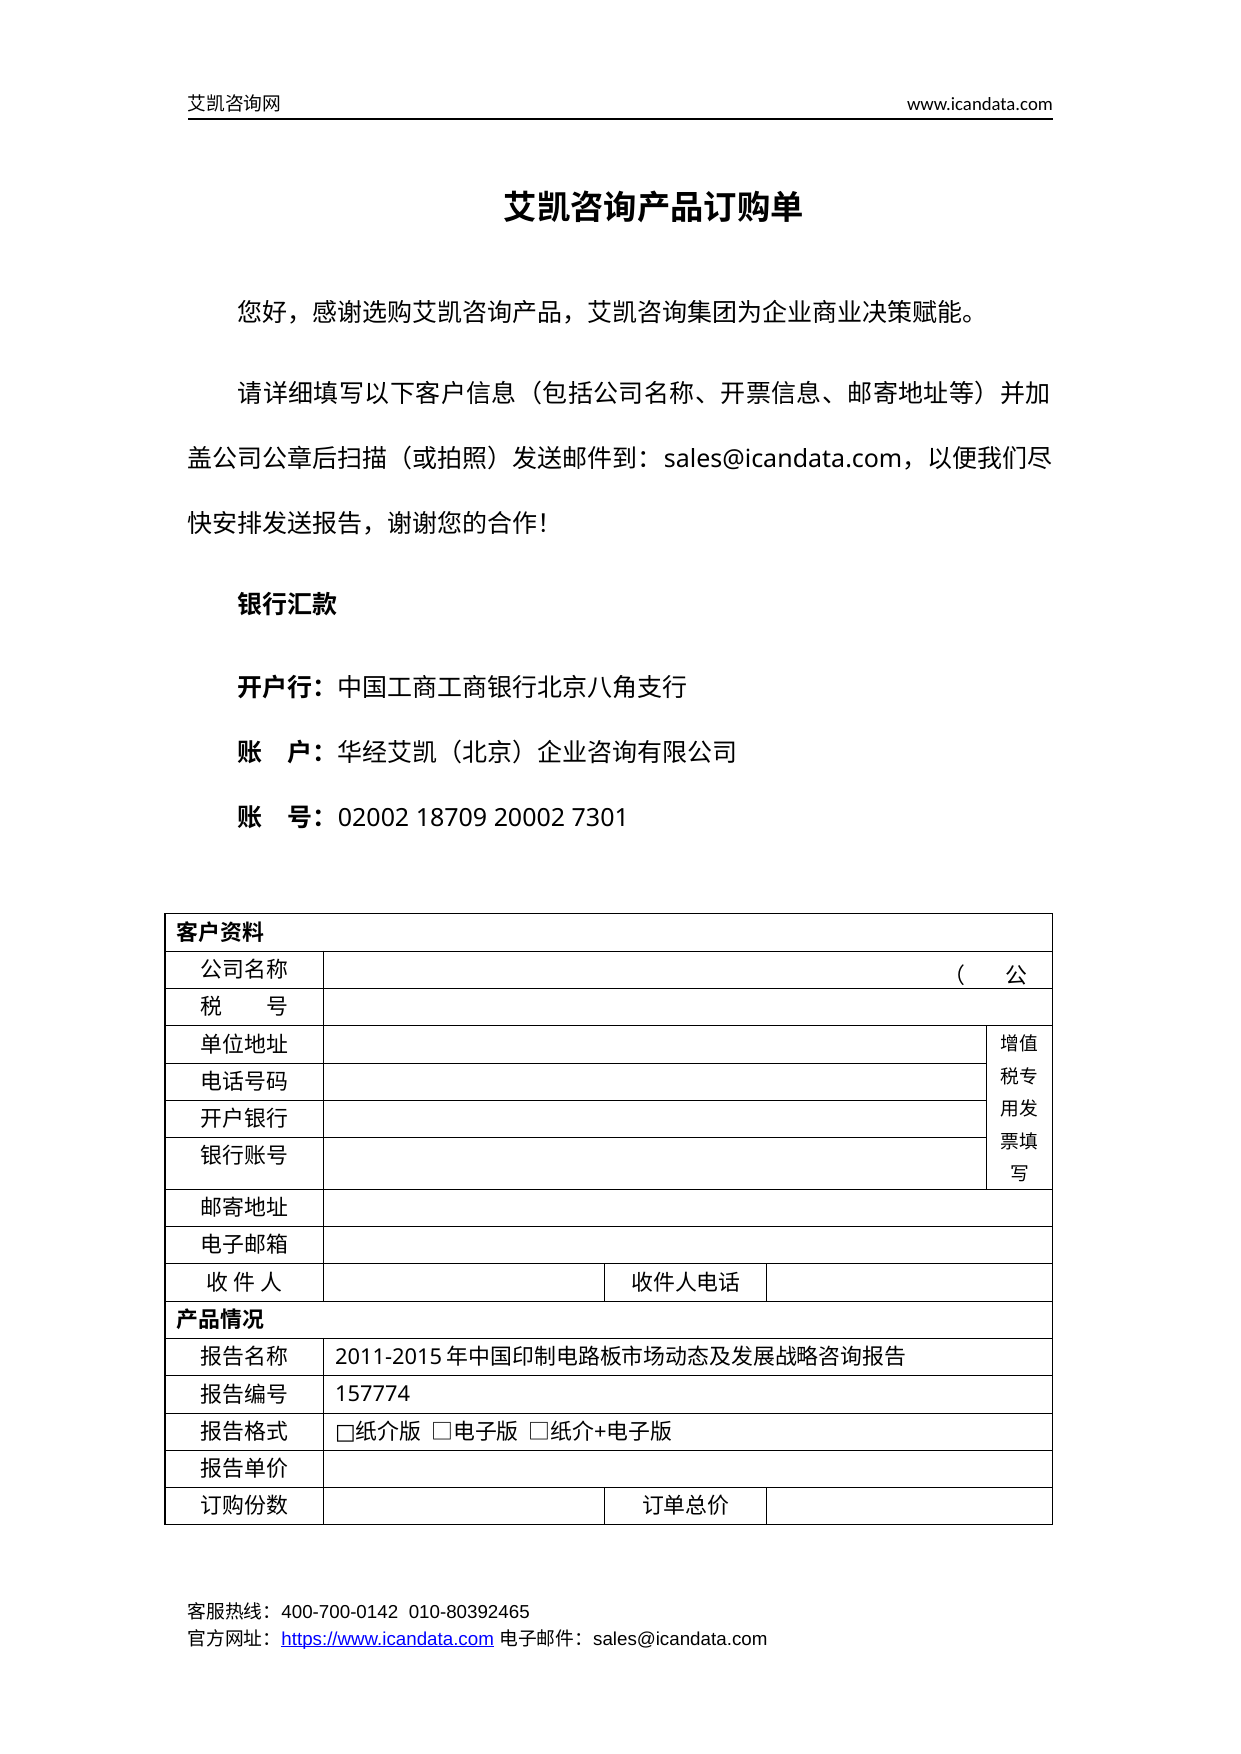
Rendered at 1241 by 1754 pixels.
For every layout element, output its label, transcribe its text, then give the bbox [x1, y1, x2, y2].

table_cell 157774 [324, 1376, 1052, 1412]
table_cell [767, 1264, 1052, 1301]
table_cell [324, 1488, 604, 1524]
table_cell 报告格式 [166, 1414, 323, 1450]
table_cell □纸介版 □电子版 □纸介+电子版 [324, 1414, 1052, 1450]
table_cell 开户银行 [166, 1101, 323, 1137]
table_cell [324, 1227, 1052, 1263]
table_cell [324, 1451, 1052, 1487]
text 您好，感谢选购艾凯咨询产品，艾凯咨询集团为企业商业决策赋能。 [187, 278, 1053, 343]
table_cell 单位地址 [166, 1026, 323, 1062]
table_cell [767, 1488, 1052, 1524]
table_cell 公司名称 [166, 952, 323, 988]
text 开户行：中国工商工商银行北京八角支行 [187, 653, 1053, 718]
table_cell [324, 1138, 986, 1189]
table_cell 产品情况 [166, 1302, 1052, 1338]
table_cell 报告名称 [166, 1339, 323, 1375]
table_cell 收件人电话 [605, 1264, 766, 1301]
table_cell 订购份数 [166, 1488, 323, 1524]
table_header 客户资料 [166, 914, 1052, 951]
text 请详细填写以下客户信息（包括公司名称、开票信息、邮寄地址等）并加盖公司公章后扫描（或拍照）发送邮件到：sales@icandata.com，以便我们尽快安排发送报告，谢谢您的合作！ [187, 359, 1053, 554]
table_cell 收 件 人 [166, 1264, 323, 1301]
table_cell 报告编号 [166, 1376, 323, 1412]
table_cell [324, 952, 1052, 988]
text 艾凯咨询产品订购单 [187, 172, 1053, 237]
table_cell [324, 1026, 986, 1062]
table_cell [324, 989, 1052, 1025]
text 银行汇款 [187, 570, 1053, 635]
table_cell 报告单价 [166, 1451, 323, 1487]
table_cell 银行账号 [166, 1138, 323, 1189]
table_cell [324, 1064, 986, 1100]
table_cell [324, 1190, 1052, 1226]
text 账 号：02002 18709 20002 7301 [187, 783, 1053, 848]
table_cell 订单总价 [605, 1488, 766, 1524]
text 账 户：华经艾凯（北京）企业咨询有限公司 [187, 718, 1053, 783]
table_cell [324, 1101, 986, 1137]
table_cell 邮寄地址 [166, 1190, 323, 1226]
table_cell 增值税专用发票填写 [987, 1026, 1052, 1189]
table_cell 电子邮箱 [166, 1227, 323, 1263]
table_cell 税 号 [166, 989, 323, 1025]
table_cell [324, 1264, 604, 1301]
table_cell 电话号码 [166, 1064, 323, 1100]
table_cell 2011-2015年中国印制电路板市场动态及发展战略咨询报告 [324, 1339, 1052, 1375]
